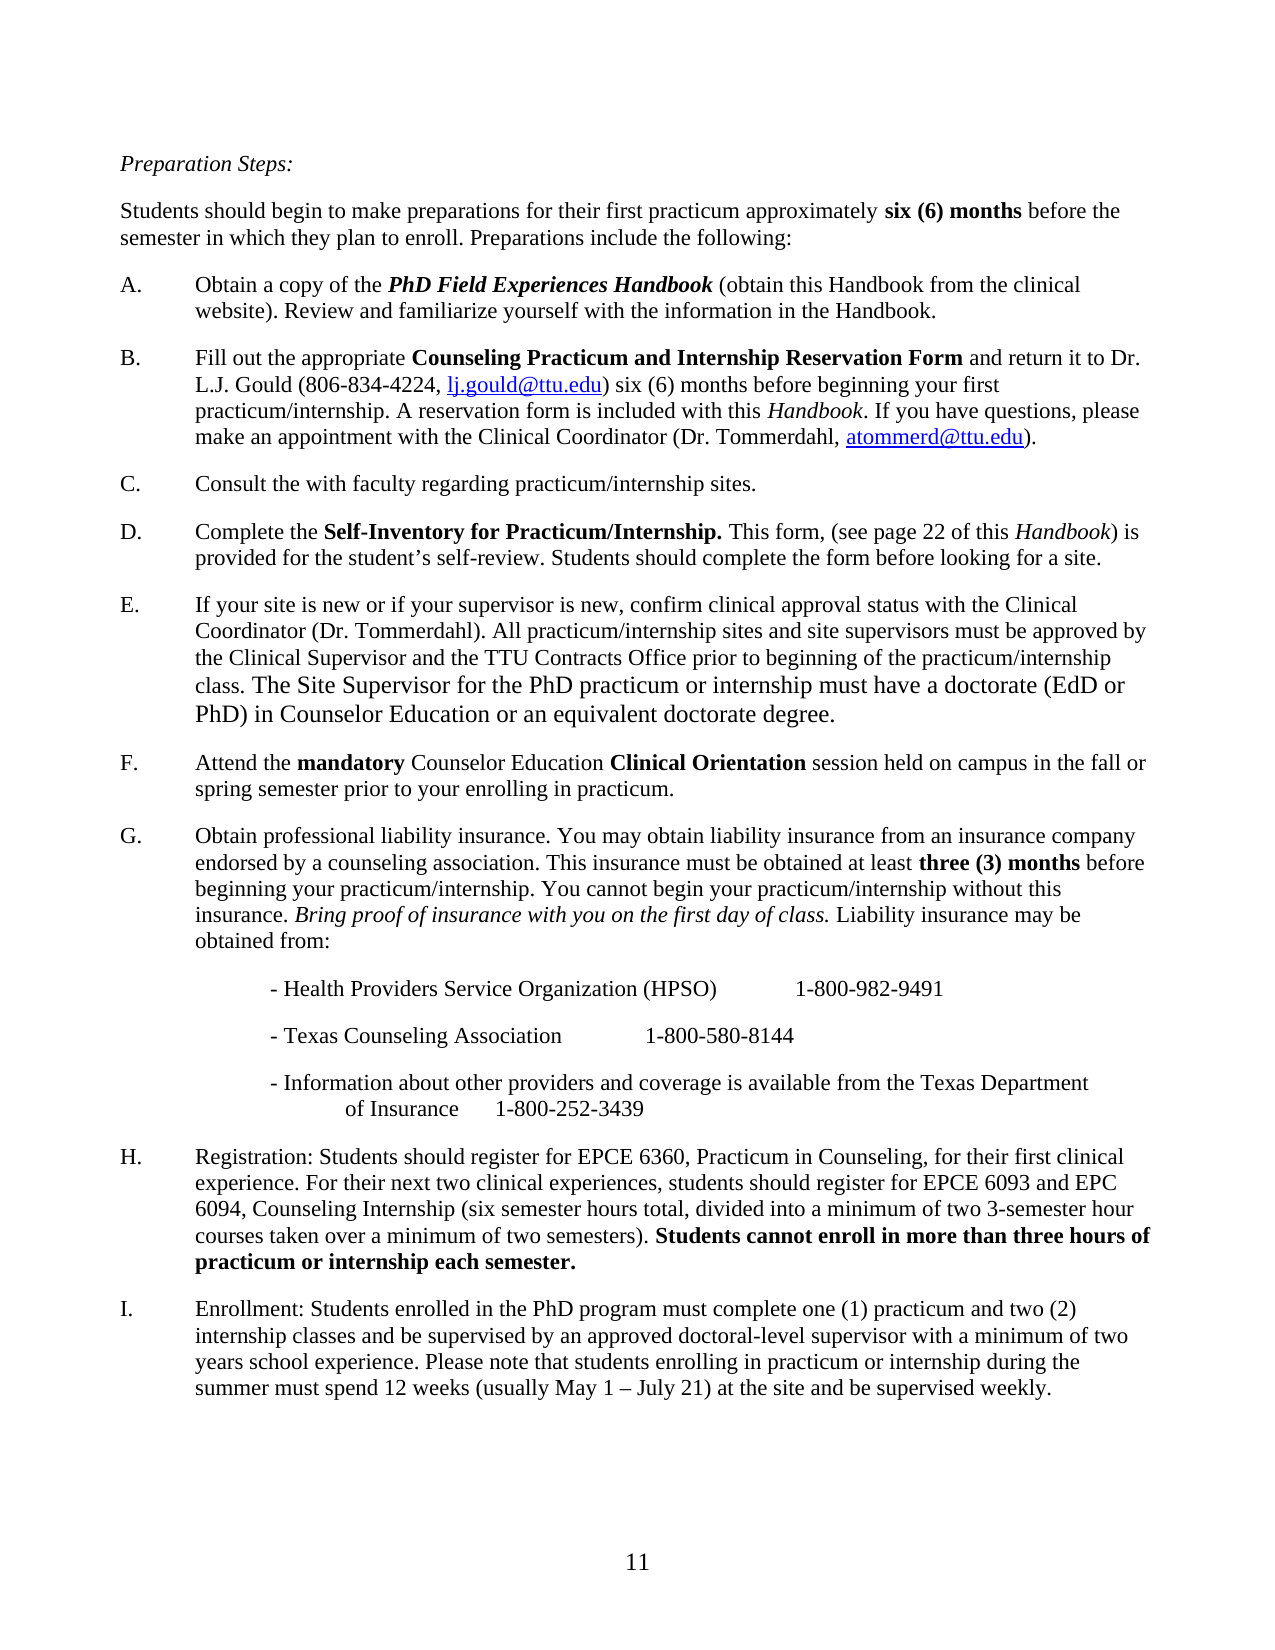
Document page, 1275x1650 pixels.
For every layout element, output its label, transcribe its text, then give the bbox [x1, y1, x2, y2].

text I. Enrollment: Students enrolled in the PhD program must complete one (1) practicum and two (2) internship classes and be supervised by an approved doctoral-level supervisor with a minimum of two years school experience. Please note that students enrolling in practicum or internship during the summer must spend 12 weeks (usually May 1 – July 21) at the site and be supervised weekly. [120, 1295, 1155, 1401]
text G. Obtain professional liability insurance. You may obtain liability insurance from an insurance company endorsed by a counseling association. This insurance must be obtained at least three (3) months before beginning your practicum/internship. You cannot begin your practicum/internship without this insurance. Bring proof of insurance with you on the first day of class. Liability insurance may be obtained from: [120, 822, 1155, 954]
text Students should begin to make preparations for their first practicum approximately six (6) months before the semester in which they plan to enroll. Preparations include the following: [120, 197, 1155, 250]
text A. Obtain a copy of the PhD Field Experiences Handbook (obtain this Handbook from the clinical website). Review and familiarize yourself with the information in the Handbook. [120, 271, 1155, 323]
text F. Attend the mandatory Counselor Education Clinical Orientation session held on campus in the fall or spring semester prior to your enrolling in practicum. [120, 749, 1155, 801]
text Preparation Steps: [120, 150, 1155, 176]
text - Information about other providers and coverage is available from the Texas Department of Insurance 1-800-252-3439 [120, 1069, 1155, 1122]
text B. Fill out the appropriate Counseling Practicum and Internship Reservation Form and return it to Dr. L.J. Gould (806-834-4224, lj.gould@ttu.edu) six (6) months before beginning your first practicum/internship. A reservation form is included with this Handbook. If you have questions, please make an appointment with the Clinical Coordinator (Dr. Tommerdahl, atommerd@ttu.edu). [120, 344, 1155, 450]
text D. Complete the Self-Inventory for Practicum/Internship. This form, (see page 22 of this Handbook) is provided for the student’s self-review. Students should complete the form before looking for a site. [120, 518, 1155, 570]
text - Texas Counseling Association 1-800-580-8144 [120, 1022, 1155, 1048]
text H. Registration: Students should register for EPCE 6360, Practicum in Counseling, for their first clinical experience. For their next two clinical experiences, students should register for EPCE 6093 and EPC 6094, Counseling Internship (six semester hours total, divided into a minimum of two 3-semester hour courses taken over a minimum of two semesters). Students cannot enroll in more than three hours of practicum or internship each semester. [120, 1143, 1155, 1274]
text E. If your site is new or if your supervisor is new, confirm clinical approval status with the Clinical Coordinator (Dr. Tommerdahl). All practicum/internship sites and site supervisors must be approved by the Clinical Supervisor and the TTU Contracts Office prior to beginning of the practicum/internship class. The Site Supervisor for the PhD practicum or internship must have a doctorate (EdD or PhD) in Counselor Education or an equivalent doctorate degree. [120, 591, 1155, 728]
text - Health Providers Service Organization (HPSO) 1-800-982-9491 [120, 975, 1155, 1001]
text C. Consult the with faculty regarding practicum/internship sites. [120, 471, 1155, 497]
